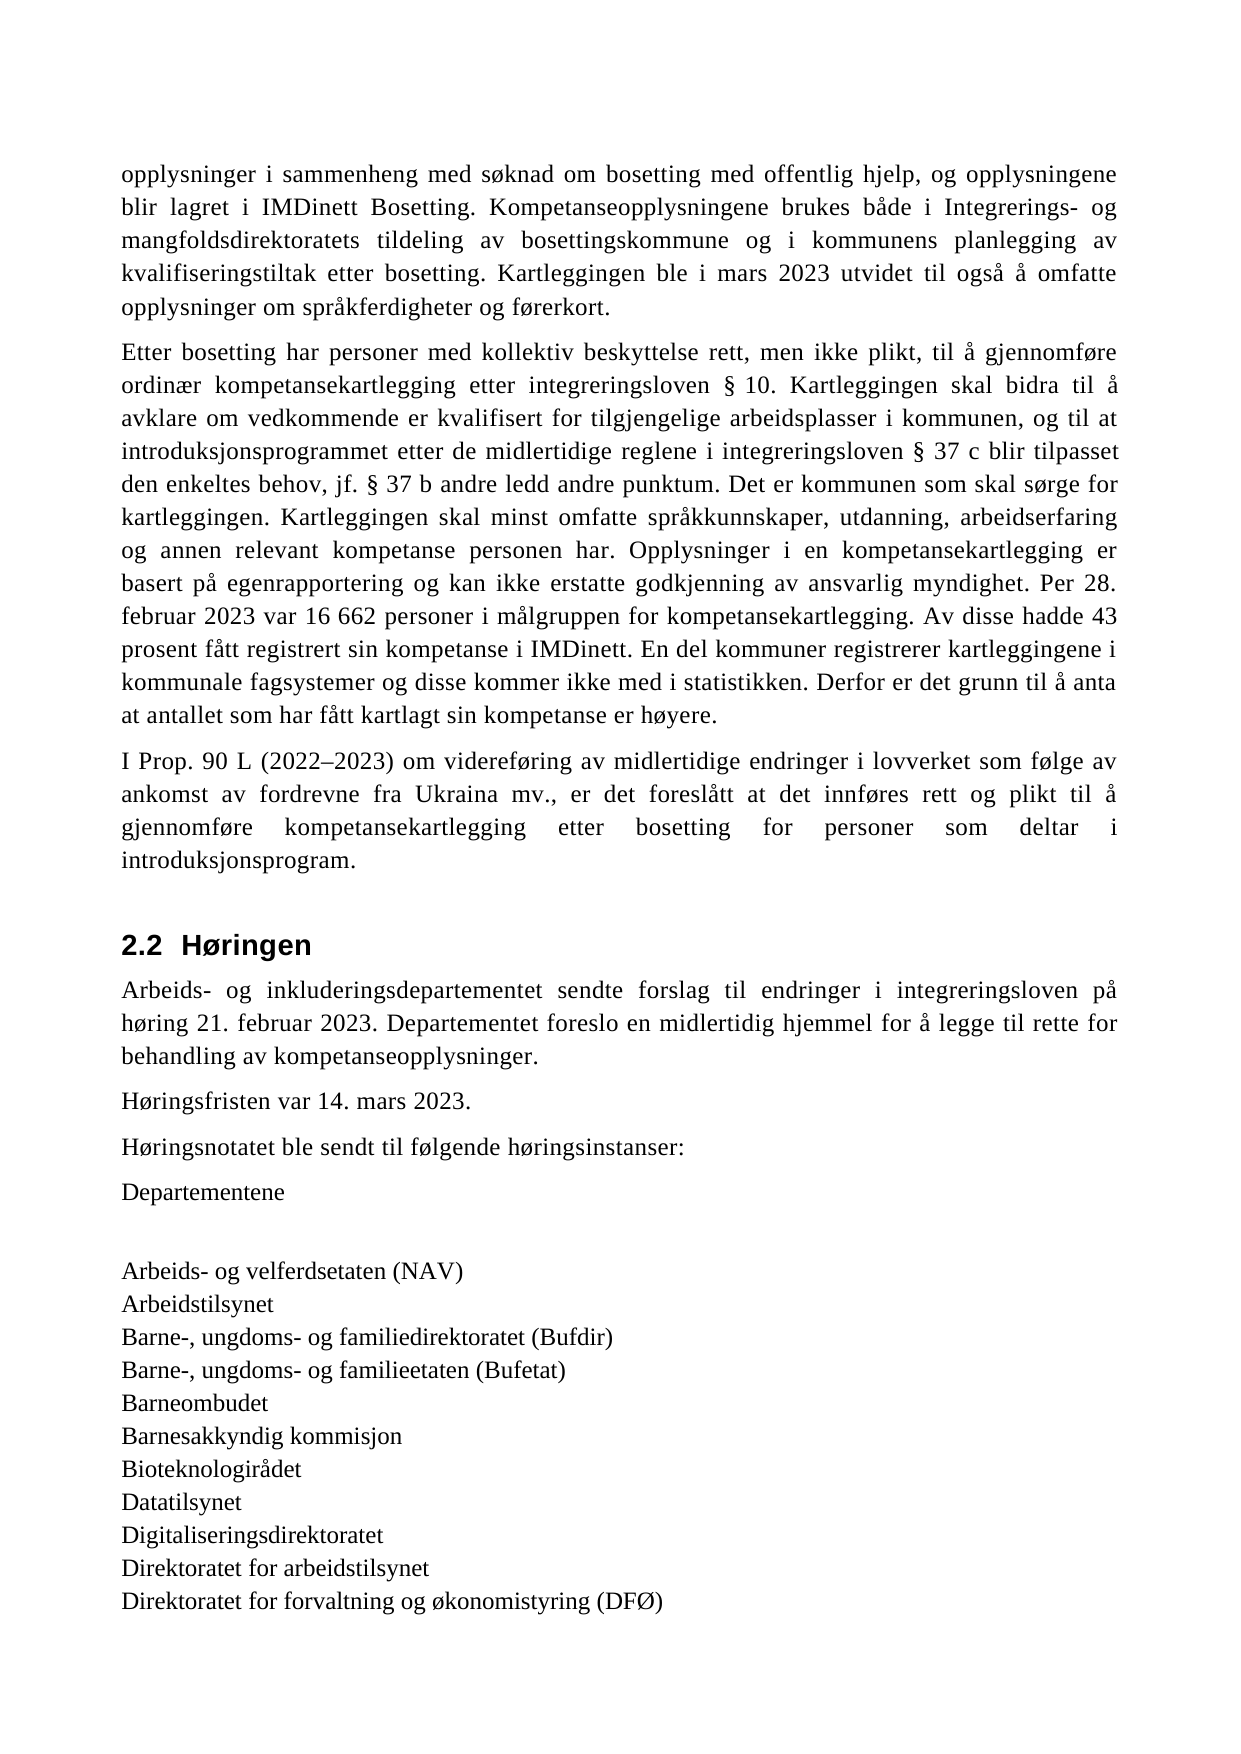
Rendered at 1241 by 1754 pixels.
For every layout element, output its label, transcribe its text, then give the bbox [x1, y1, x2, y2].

list Direktoratet for forvaltning og økonomistyring (DFØ) [121, 1586, 1119, 1615]
list Barnesakkyndig kommisjon [121, 1421, 1119, 1450]
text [121, 159, 1119, 320]
subtitle Høringen [121, 928, 1119, 961]
list Arbeidstilsynet [121, 1289, 1119, 1318]
text I Prop. 90 L (2022–2023) om videreføring av midlertidige endringer i lovverket som følge av ankomst av fordrevne fra Ukraina mv., er det foreslått at det innføres rett og plikt til å gjennomføre kompetansekartlegging etter bosetting for personer som deltar i introduksjonsprogram. [121, 746, 1119, 874]
text Høringsfristen var 14. mars 2023. [121, 1086, 1119, 1115]
list Direktoratet for arbeidstilsynet [121, 1553, 1119, 1582]
list Departementene [121, 1177, 1119, 1206]
list Barne-, ungdoms- og familiedirektoratet (Bufdir) [121, 1322, 1119, 1351]
list Arbeids- og velferdsetaten (NAV) [121, 1256, 1119, 1285]
list Barne-, ungdoms- og familieetaten (Bufetat) [121, 1355, 1119, 1384]
list Barneombudet [121, 1388, 1119, 1417]
list Bioteknologirådet [121, 1454, 1119, 1483]
text Etter bosetting har personer med kollektiv beskyttelse rett, men ikke plikt, til å gjennomføre ordinær kompetansekartlegging etter integreringsloven § 10. Kartleggingen skal bidra til å avklare om vedkommende er kvalifisert for tilgjengelige arbeidsplasser i kommunen, og til at introduksjonsprogrammet etter de midlertidige reglene i integreringsloven § 37 c blir tilpasset den enkeltes behov, jf. § 37 b andre ledd andre punktum. Det er kommunen som skal sørge for kartleggingen. Kartleggingen skal minst omfatte språkkunnskaper, utdanning, arbeidserfaring og annen relevant kompetanse personen har. Opplysninger i en kompetansekartlegging er basert på egenrapportering og kan ikke erstatte godkjenning av ansvarlig myndighet. Per 28. februar 2023 var 16 662 personer i målgruppen for kompetansekartlegging. Av disse hadde 43 prosent fått registrert sin kompetanse i IMDinett. En del kommuner registrerer kartleggingene i kommunale fagsystemer og disse kommer ikke med i statistikken. Derfor er det grunn til å anta at antallet som har fått kartlagt sin kompetanse er høyere. [121, 337, 1119, 729]
list Datatilsynet [121, 1487, 1119, 1516]
text Arbeids- og inkluderingsdepartementet sendte forslag til endringer i integreringsloven på høring 21. februar 2023. Departementet foreslo en midlertidig hjemmel for å legge til rette for behandling av kompetanseopplysninger. [121, 975, 1119, 1069]
list Digitaliseringsdirektoratet [121, 1520, 1119, 1549]
text Høringsnotatet ble sendt til følgende høringsinstanser: [121, 1132, 1119, 1161]
